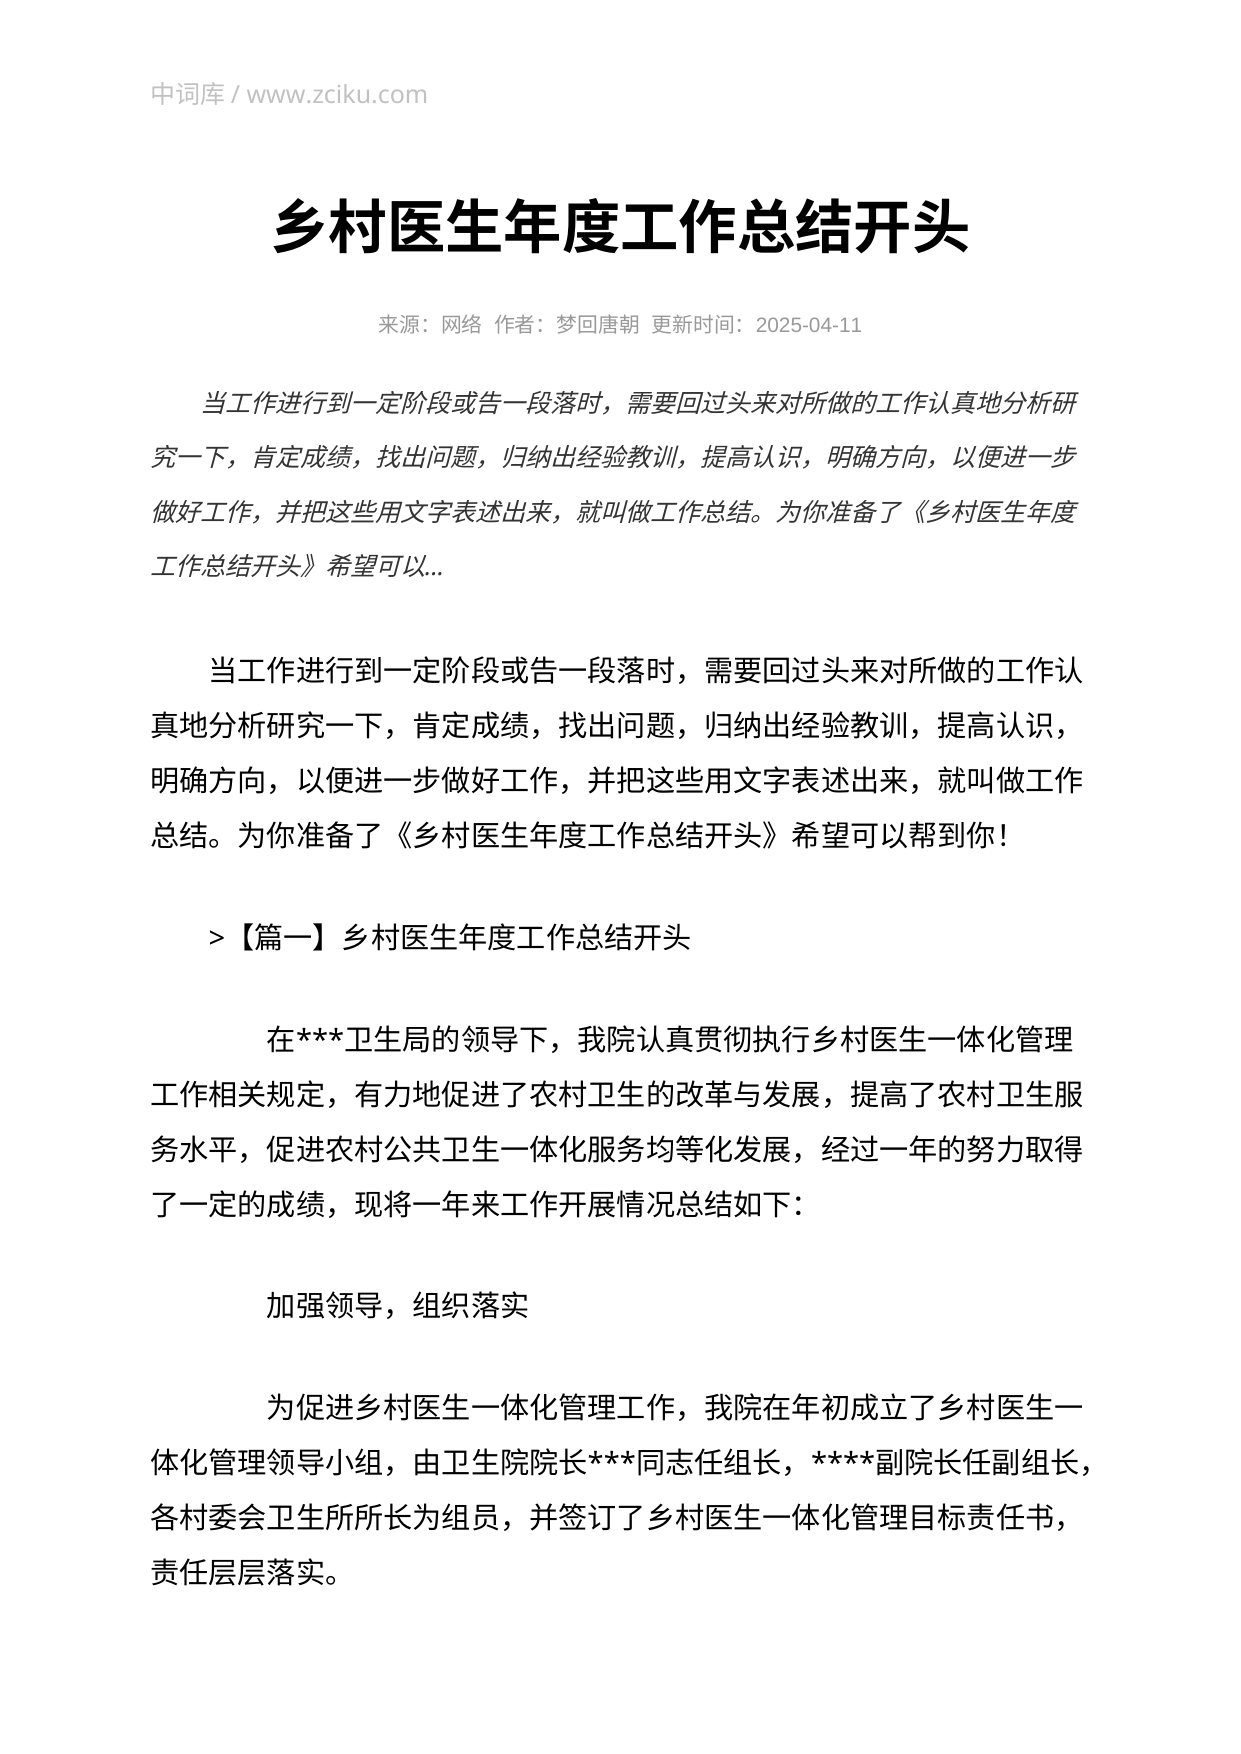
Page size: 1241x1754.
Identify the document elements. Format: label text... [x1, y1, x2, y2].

text >【篇一】乡村医生年度工作总结开头 [150, 914, 1090, 957]
text 加强领导，组织落实 [150, 1283, 1090, 1325]
text 为促进乡村医生一体化管理工作，我院在年初成立了乡村医生一体化管理领导小组，由卫生院院长***同志任组长，****副院长任副组长，各村委会卫生所所长为组员，并签订了乡村医生一体化管理目标责任书，责任层层落实。 [150, 1384, 1090, 1592]
text 在***卫生局的领导下，我院认真贯彻执行乡村医生一体化管理工作相关规定，有力地促进了农村卫生的改革与发展，提高了农村卫生服务水平，促进农村公共卫生一体化服务均等化发展，经过一年的努力取得了一定的成绩，现将一年来工作开展情况总结如下： [150, 1016, 1090, 1223]
text 当工作进行到一定阶段或告一段落时，需要回过头来对所做的工作认真地分析研究一下，肯定成绩，找出问题，归纳出经验教训，提高认识，明确方向，以便进一步做好工作，并把这些用文字表述出来，就叫做工作总结。为你准备了《乡村医生年度工作总结开头》希望可以帮到你！ [150, 648, 1090, 855]
text 当工作进行到一定阶段或告一段落时，需要回过头来对所做的工作认真地分析研究一下，肯定成绩，找出问题，归纳出经验教训，提高认识，明确方向，以便进一步做好工作，并把这些用文字表述出来，就叫做工作总结。为你准备了《乡村医生年度工作总结开头》希望可以... [150, 383, 1090, 583]
text 来源：网络 作者：梦回唐朝 更新时间：2025-04-11 [150, 313, 1090, 337]
subtitle 乡村医生年度工作总结开头 [150, 181, 1090, 266]
